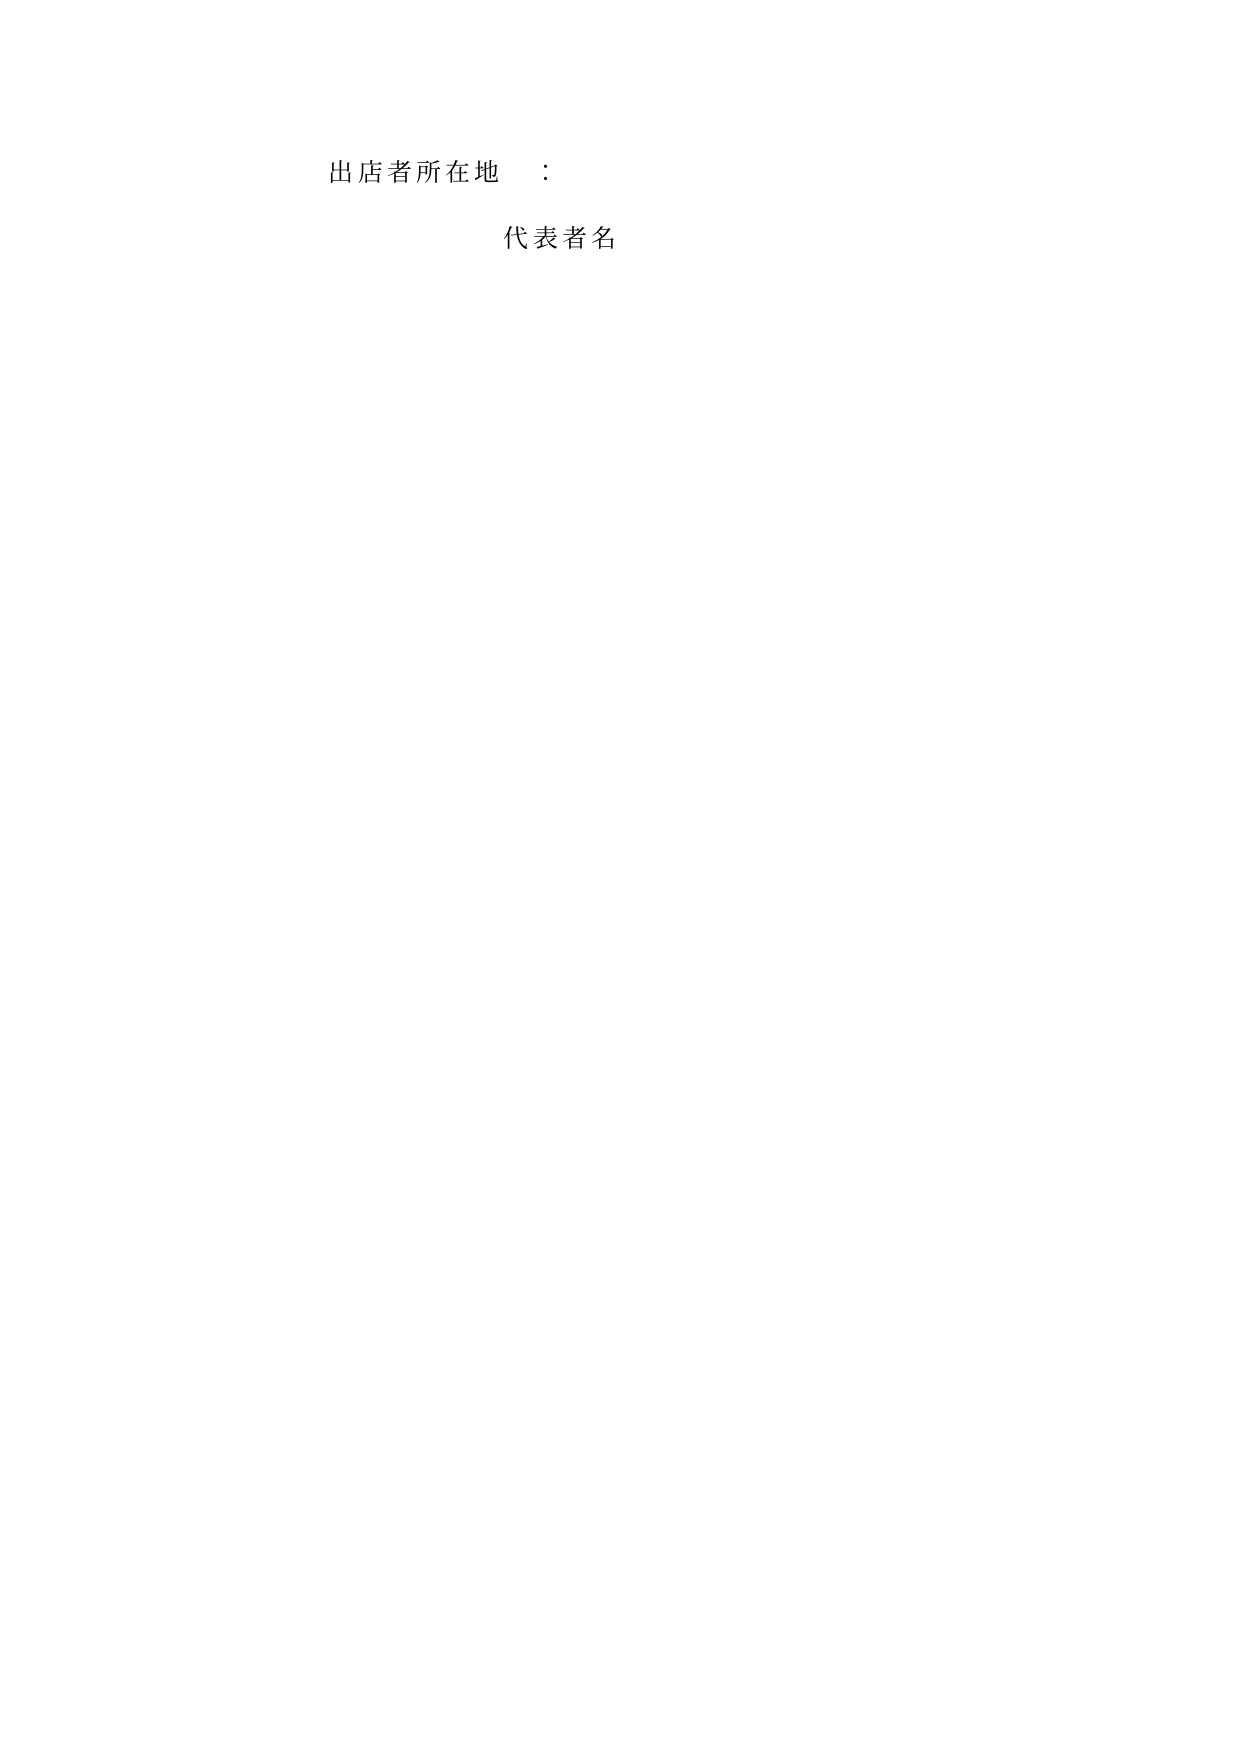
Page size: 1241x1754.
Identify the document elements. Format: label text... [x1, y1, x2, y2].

text 代表者名 [154, 214, 1116, 259]
text 出店者所在地 ： [154, 148, 1116, 192]
